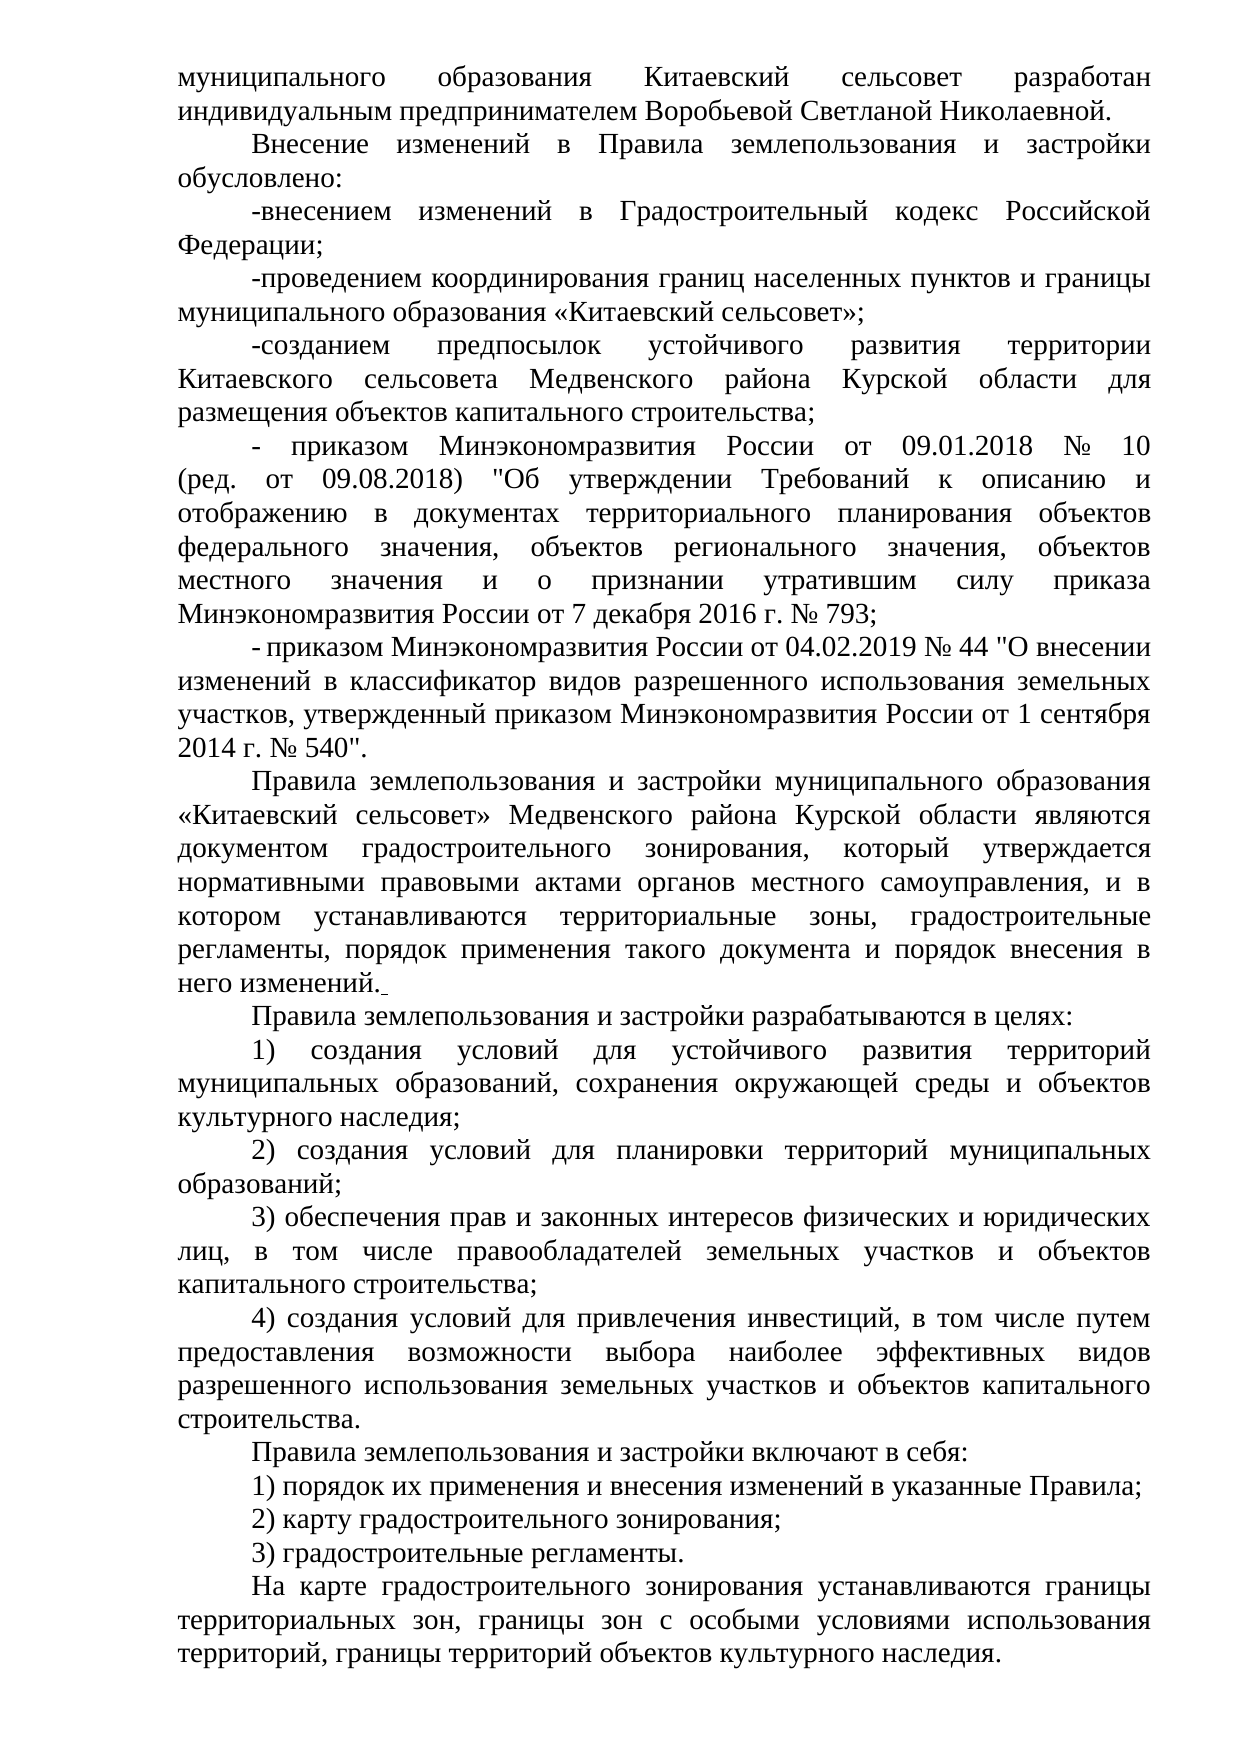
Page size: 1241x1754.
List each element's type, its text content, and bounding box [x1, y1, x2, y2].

text На карте градостроительного зонирования устанавливаются границы территориальных зон, границы зон с особыми условиями использования территорий, границы территорий объектов культурного наследия. [177, 1568, 1152, 1669]
text -проведением координирования границ населенных пунктов и границы муниципального образования «Китаевский сельсовет»; [177, 260, 1152, 327]
text -созданием предпосылок устойчивого развития территории Китаевского сельсовета Медвенского района Курской области для размещения объектов капитального строительства; [177, 327, 1152, 428]
text 1) создания условий для устойчивого развития территорий муниципальных образований, сохранения окружающей среды и объектов культурного наследия; [177, 1032, 1152, 1132]
text Правила землепользования и застройки включают в себя: [177, 1434, 1152, 1468]
text -внесением изменений в Градостроительный кодекс Российской Федерации; [177, 193, 1152, 260]
text 3) градостроительные регламенты. [177, 1535, 1152, 1568]
text 1) порядок их применения и внесения изменений в указанные Правила; [177, 1468, 1152, 1501]
text 2) карту градостроительного зонирования; [177, 1501, 1152, 1535]
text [177, 59, 1152, 126]
text 4) создания условий для привлечения инвестиций, в том числе путем предоставления возможности выбора наиболее эффективных видов разрешенного использования земельных участков и объектов капитального строительства. [177, 1300, 1152, 1434]
text Правила землепользования и застройки муниципального образования «Китаевский сельсовет» Медвенского района Курской области являются документом градостроительного зонирования, который утверждается нормативными правовыми актами органов местного самоуправления, и в котором устанавливаются территориальные зоны, градостроительные регламенты, порядок применения такого документа и порядок внесения в него изменений. [177, 763, 1152, 998]
text - приказом Минэкономразвития России от 09.01.2018 № 10 (ред. от 09.08.2018) "Об утверждении Требований к описанию и отображению в документах территориального планирования объектов федерального значения, объектов регионального значения, объектов местного значения и о признании утратившим силу приказа Минэкономразвития России от 7 декабря 2016 г. № 793; [177, 428, 1152, 629]
text Правила землепользования и застройки разрабатываются в целях: [177, 998, 1152, 1032]
text 2) создания условий для планировки территорий муниципальных образований; [177, 1132, 1152, 1199]
text - приказом Минэкономразвития России от 04.02.2019 № 44 "О внесении изменений в классификатор видов разрешенного использования земельных участков, утвержденный приказом Минэкономразвития России от 1 сентября 2014 г. № 540". [177, 629, 1152, 763]
text 3) обеспечения прав и законных интересов физических и юридических лиц, в том числе правообладателей земельных участков и объектов капитального строительства; [177, 1199, 1152, 1300]
text Внесение изменений в Правила землепользования и застройки обусловлено: [177, 126, 1152, 193]
